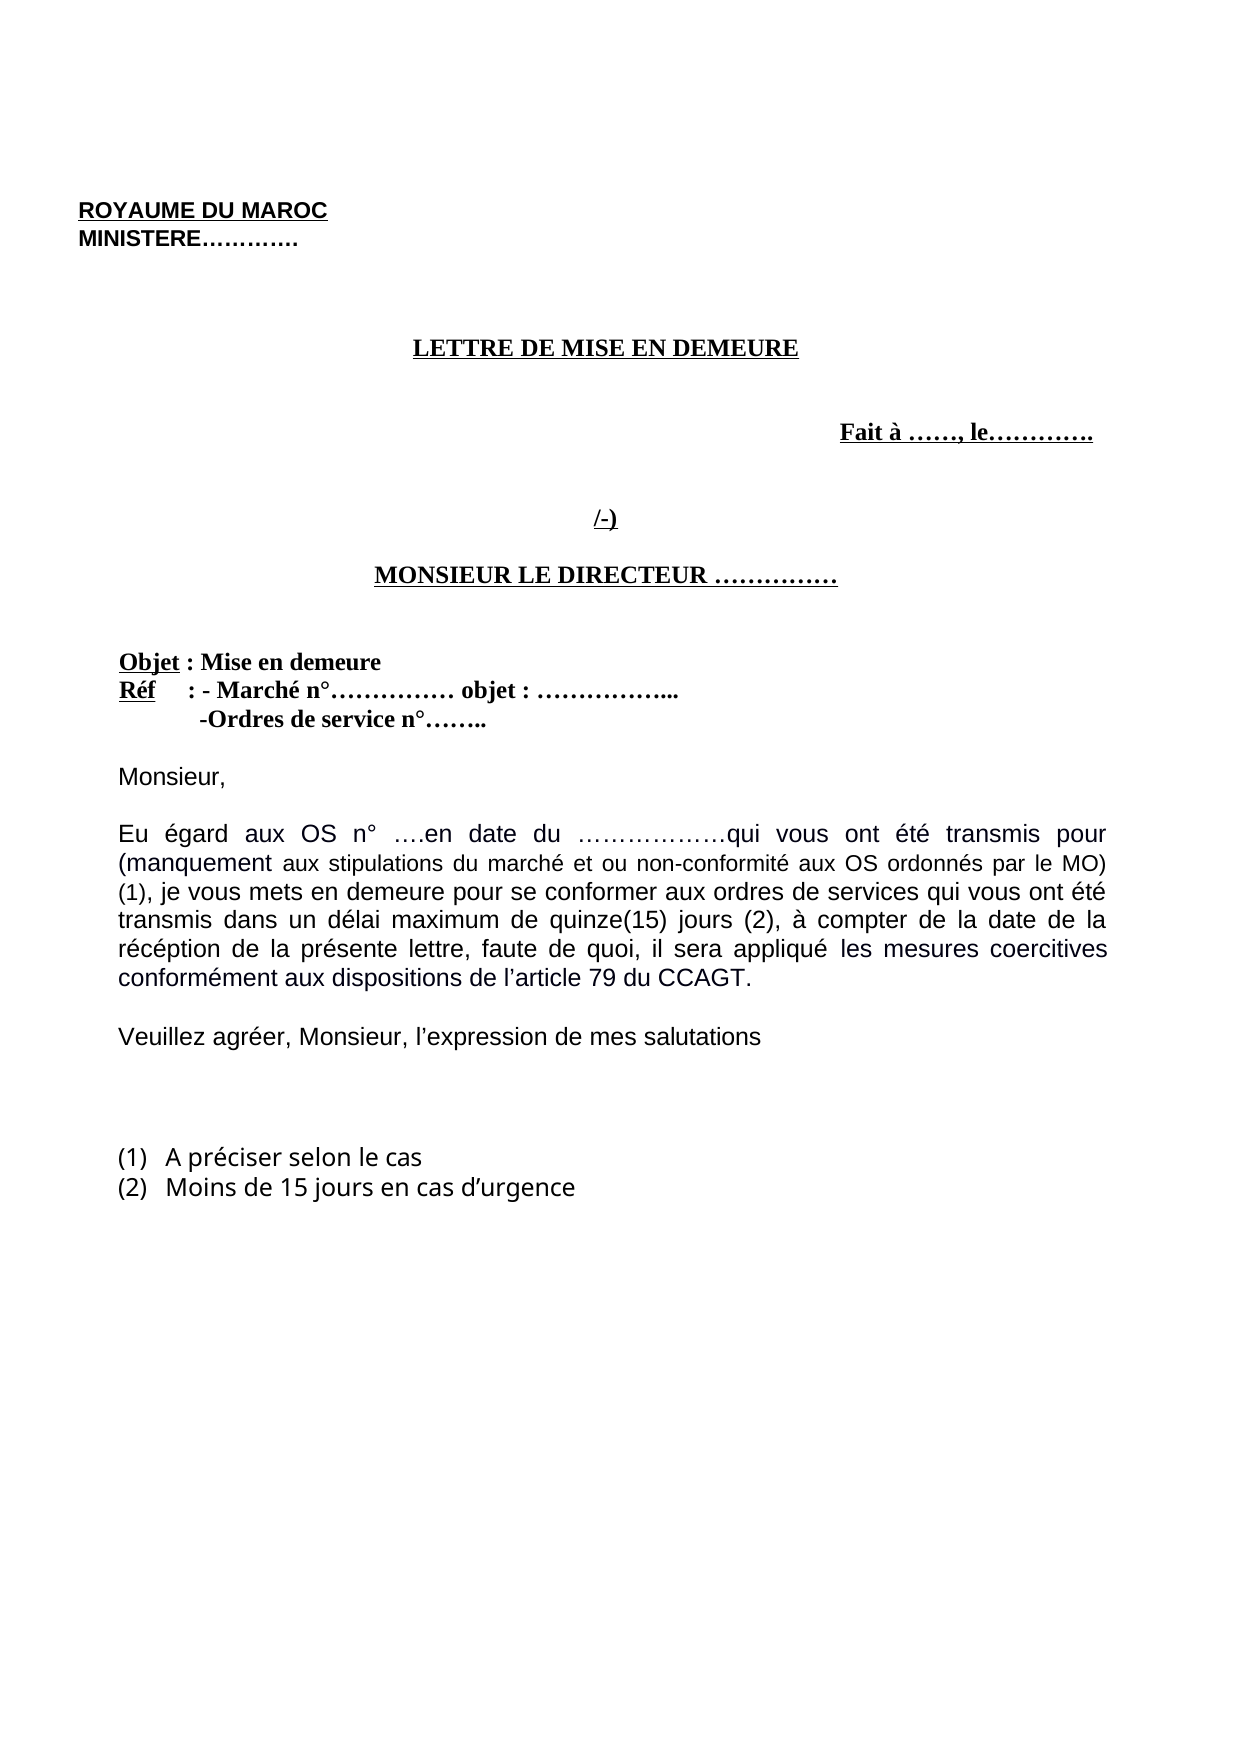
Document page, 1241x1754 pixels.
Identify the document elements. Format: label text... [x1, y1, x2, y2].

text Monsieur, [118, 762, 1230, 790]
text /-) [4, 503, 1208, 532]
text MINISTERE…………. [78, 225, 1230, 251]
text Objet : Mise en demeure [118, 647, 1230, 676]
text Eu égard aux OS n° ….en date du ………………qui vous ont été transmis pour (manquement aux stipulations du marché et ou non-conformité aux OS ordonnés par le MO) (1), je vous mets en demeure pour se conformer aux ordres de services qui vous ont été transmis dans un délai maximum de quinze(15) jours (2), à compter de la date de la récéption de la présente lettre, faute de quoi, il sera appliqué les mesures coercitives conformément aux dispositions de l’article 79 du CCAGT. [118, 819, 1108, 992]
text ROYAUME DU MAROC [78, 197, 1230, 223]
text -Ordres de service n°…….. [199, 704, 1230, 733]
text Veuillez agréer, Monsieur, l’expression de mes salutations [118, 1022, 1230, 1051]
list A préciser selon le cas [118, 1142, 1230, 1173]
text Fait à ……, le…………. [4, 417, 1093, 445]
text Réf [4, 676, 156, 704]
text : - Marché n°…………… objet : ……………... [187, 676, 1230, 704]
list Moins de 15 jours en cas d’urgence [118, 1173, 1230, 1203]
text MONSIEUR LE DIRECTEUR …………… [4, 561, 1208, 589]
text LETTRE DE MISE EN DEMEURE [4, 333, 1208, 362]
